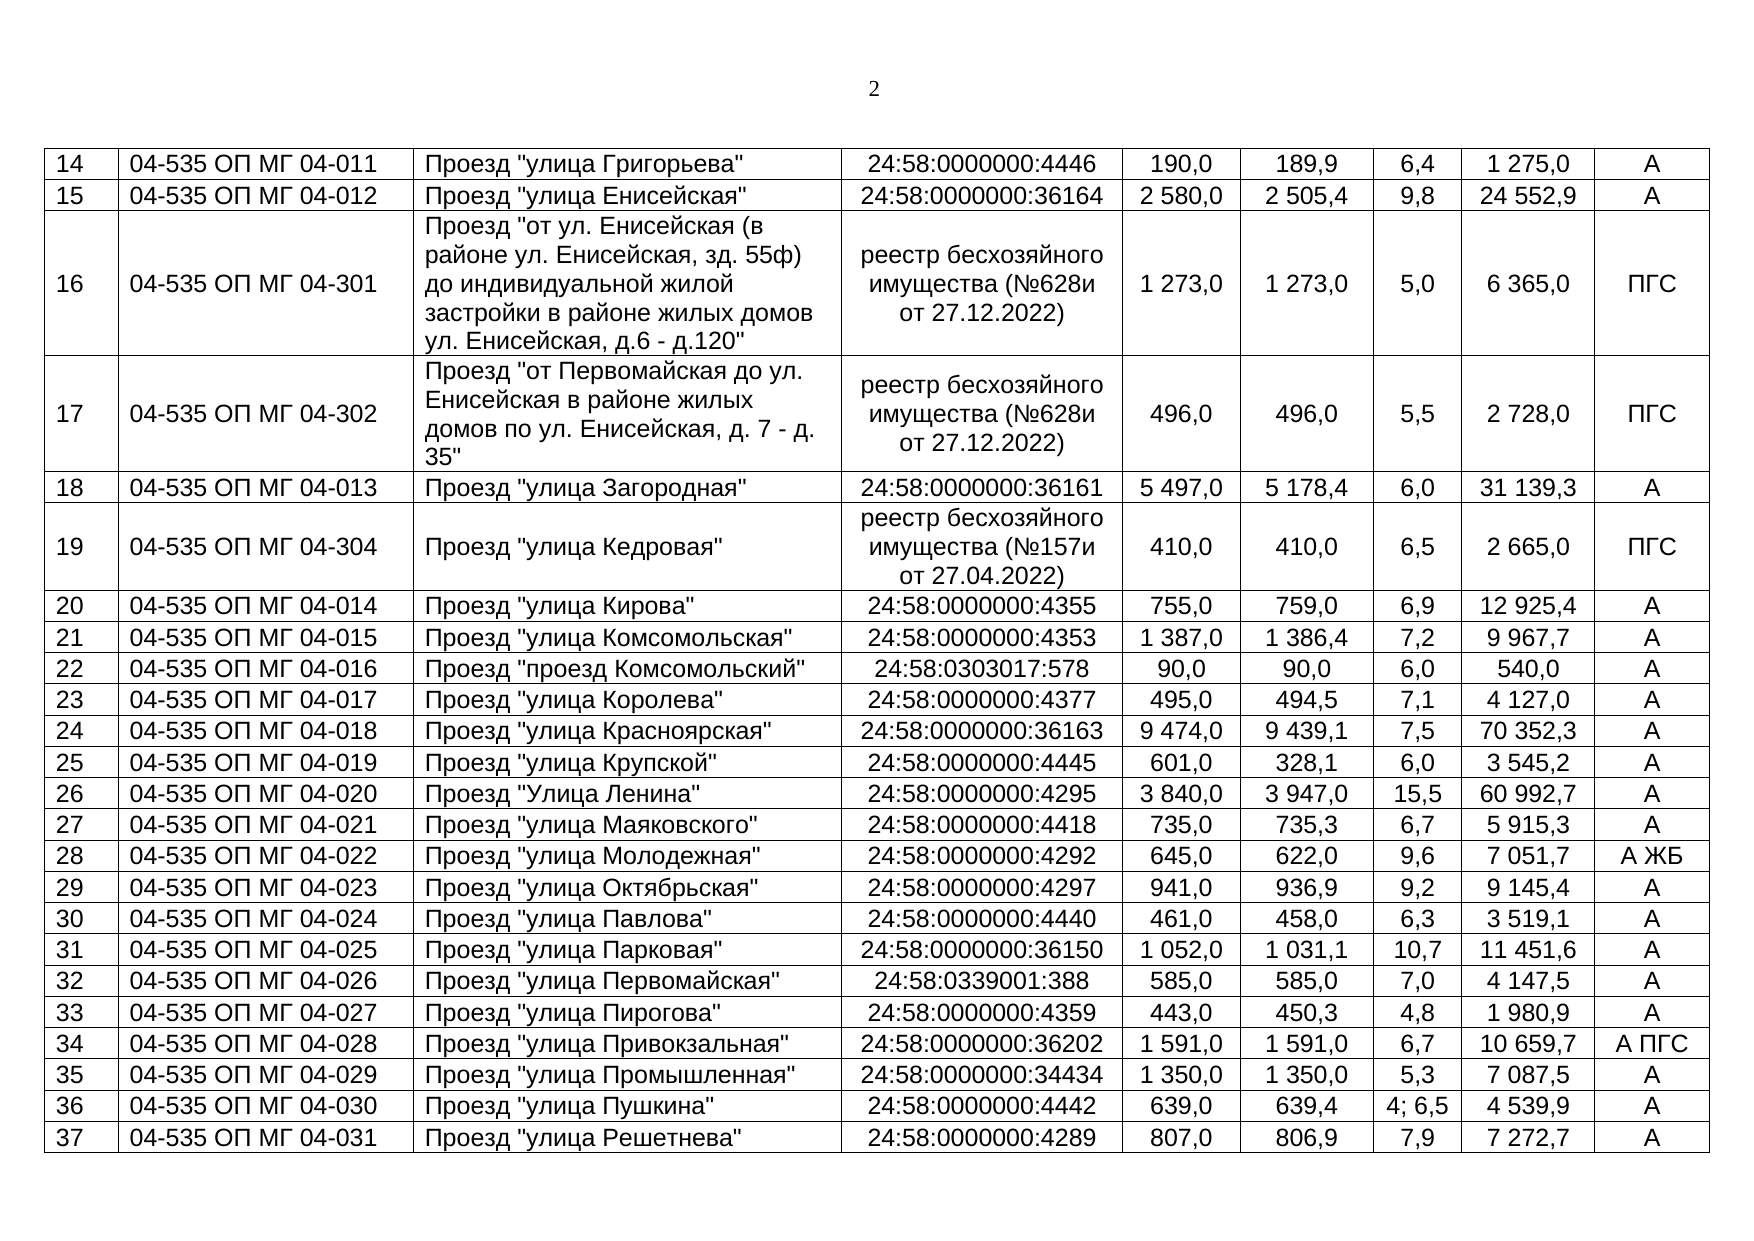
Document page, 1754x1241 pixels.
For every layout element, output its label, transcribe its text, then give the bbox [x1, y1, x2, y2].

table_cell A [1595, 591, 1709, 621]
table_cell 24:58:0000000:36202 [842, 1028, 1122, 1058]
table_cell 27 [45, 809, 118, 839]
table_cell 328,1 [1241, 747, 1373, 777]
table_cell 495,0 [1123, 684, 1240, 714]
table_cell 24:58:0000000:4445 [842, 747, 1122, 777]
table_cell 5 915,3 [1462, 809, 1594, 839]
table_cell 04-535 ОП МГ 04-024 [119, 903, 413, 933]
table_cell 11 451,6 [1462, 934, 1594, 964]
table_cell 585,0 [1123, 966, 1240, 996]
table_cell 1 350,0 [1123, 1059, 1240, 1089]
table_cell 1 350,0 [1241, 1059, 1373, 1089]
table_cell 24:58:0000000:4292 [842, 841, 1122, 871]
table_cell 24:58:0000000:4377 [842, 684, 1122, 714]
table_cell Проезд "улица Крупской" [414, 747, 841, 777]
table_cell 7 272,7 [1462, 1122, 1594, 1152]
table_cell A [1595, 903, 1709, 933]
table_cell A [1595, 1059, 1709, 1089]
table_cell A [1595, 180, 1709, 210]
table_cell 1 052,0 [1123, 934, 1240, 964]
table_cell 24:58:0303017:578 [842, 653, 1122, 683]
table_cell 9 474,0 [1123, 716, 1240, 746]
table_cell Проезд "от ул. Енисейская (в районе ул. Енисейская, зд. 55ф) до индивидуальной жилой застройки в районе жилых домов ул. Енисейская, д.6 - д.120" [414, 211, 841, 355]
table_cell 4 127,0 [1462, 684, 1594, 714]
table_cell 17 [45, 356, 118, 471]
table_cell 645,0 [1123, 841, 1240, 871]
table_cell 5 497,0 [1123, 472, 1240, 502]
table_cell 24 552,9 [1462, 180, 1594, 210]
table_cell 3 545,2 [1462, 747, 1594, 777]
table_cell 458,0 [1241, 903, 1373, 933]
table_cell A [1595, 622, 1709, 652]
table_cell Проезд "улица Маяковского" [414, 809, 841, 839]
table_cell 24:58:0000000:36150 [842, 934, 1122, 964]
table_cell 24:58:0000000:34434 [842, 1059, 1122, 1089]
table_cell 24:58:0339001:388 [842, 966, 1122, 996]
table_cell A [1595, 1091, 1709, 1121]
table_cell 443,0 [1123, 997, 1240, 1027]
table_cell 4; 6,5 [1374, 1091, 1461, 1121]
table_cell 189,9 [1241, 149, 1373, 179]
table_cell 90,0 [1123, 653, 1240, 683]
table_cell 735,0 [1123, 809, 1240, 839]
table_cell A ЖБ [1595, 841, 1709, 871]
table_cell 10,7 [1374, 934, 1461, 964]
table_cell 1 387,0 [1123, 622, 1240, 652]
table_cell 190,0 [1123, 149, 1240, 179]
table_cell 33 [45, 997, 118, 1027]
table_cell 2 505,4 [1241, 180, 1373, 210]
table_cell 540,0 [1462, 653, 1594, 683]
table_cell 7,1 [1374, 684, 1461, 714]
table_cell Проезд "улица Промышленная" [414, 1059, 841, 1089]
table_cell 31 139,3 [1462, 472, 1594, 502]
table_cell 04-535 ОП МГ 04-012 [119, 180, 413, 210]
table_cell A [1595, 684, 1709, 714]
table_cell 410,0 [1123, 503, 1240, 589]
table_cell 29 [45, 872, 118, 902]
table_cell 936,9 [1241, 872, 1373, 902]
table_cell 22 [45, 653, 118, 683]
table_cell 6,4 [1374, 149, 1461, 179]
table_cell 1 275,0 [1462, 149, 1594, 179]
table_cell A [1595, 747, 1709, 777]
table_cell 1 273,0 [1241, 211, 1373, 355]
table_cell 5,3 [1374, 1059, 1461, 1089]
table_cell реестр бесхозяйного имущества (№628и от 27.12.2022) [842, 356, 1122, 471]
table_cell 24:58:0000000:4442 [842, 1091, 1122, 1121]
table_cell 494,5 [1241, 684, 1373, 714]
table_cell Проезд "улица Первомайская" [414, 966, 841, 996]
table_cell 70 352,3 [1462, 716, 1594, 746]
table_cell 9 967,7 [1462, 622, 1594, 652]
table_cell 6,5 [1374, 503, 1461, 589]
table_cell 1 031,1 [1241, 934, 1373, 964]
table_cell 04-535 ОП МГ 04-304 [119, 503, 413, 589]
table_cell реестр бесхозяйного имущества (№628и от 27.12.2022) [842, 211, 1122, 355]
table_cell 7 087,5 [1462, 1059, 1594, 1089]
table_cell реестр бесхозяйного имущества (№157и от 27.04.2022) [842, 503, 1122, 589]
table_cell 35 [45, 1059, 118, 1089]
table_cell 15 [45, 180, 118, 210]
table_cell 04-535 ОП МГ 04-020 [119, 778, 413, 808]
table_cell 6,0 [1374, 472, 1461, 502]
table_cell ПГС [1595, 503, 1709, 589]
table_cell 16 [45, 211, 118, 355]
table_cell Проезд "Улица Ленина" [414, 778, 841, 808]
table_cell 461,0 [1123, 903, 1240, 933]
table_cell 24:58:0000000:4295 [842, 778, 1122, 808]
table_cell 30 [45, 903, 118, 933]
table_cell 04-535 ОП МГ 04-013 [119, 472, 413, 502]
table_cell 3 519,1 [1462, 903, 1594, 933]
table_cell 24:58:0000000:4289 [842, 1122, 1122, 1152]
table_cell 15,5 [1374, 778, 1461, 808]
table_cell 04-535 ОП МГ 04-021 [119, 809, 413, 839]
table_cell 24:58:0000000:36164 [842, 180, 1122, 210]
table_cell 5,5 [1374, 356, 1461, 471]
table_cell Проезд "от Первомайская до ул. Енисейская в районе жилых домов по ул. Енисейская, д. 7 - д. 35" [414, 356, 841, 471]
table_cell 20 [45, 591, 118, 621]
table_cell 2 665,0 [1462, 503, 1594, 589]
table_cell 4 147,5 [1462, 966, 1594, 996]
table_cell 4 539,9 [1462, 1091, 1594, 1121]
table_cell 735,3 [1241, 809, 1373, 839]
table_cell 36 [45, 1091, 118, 1121]
table_cell 04-535 ОП МГ 04-016 [119, 653, 413, 683]
table_cell 04-535 ОП МГ 04-030 [119, 1091, 413, 1121]
table_cell 1 980,9 [1462, 997, 1594, 1027]
table_cell Проезд "улица Кирова" [414, 591, 841, 621]
table_cell 3 947,0 [1241, 778, 1373, 808]
table_cell 7,5 [1374, 716, 1461, 746]
table_cell 24:58:0000000:4359 [842, 997, 1122, 1027]
table_cell 1 591,0 [1123, 1028, 1240, 1058]
table_cell 6,7 [1374, 1028, 1461, 1058]
table_cell Проезд "улица Комсомольская" [414, 622, 841, 652]
table_cell 04-535 ОП МГ 04-018 [119, 716, 413, 746]
table_cell 6,0 [1374, 747, 1461, 777]
table_cell 04-535 ОП МГ 04-029 [119, 1059, 413, 1089]
table_cell 24 [45, 716, 118, 746]
table_cell Проезд "улица Загородная" [414, 472, 841, 502]
table_cell 5,0 [1374, 211, 1461, 355]
table_cell 496,0 [1123, 356, 1240, 471]
table_cell 26 [45, 778, 118, 808]
table_cell 04-535 ОП МГ 04-031 [119, 1122, 413, 1152]
table_cell 6 365,0 [1462, 211, 1594, 355]
table_cell 9,6 [1374, 841, 1461, 871]
table_cell 10 659,7 [1462, 1028, 1594, 1058]
table_cell 18 [45, 472, 118, 502]
table_cell 941,0 [1123, 872, 1240, 902]
table_cell Проезд "улица Решетнева" [414, 1122, 841, 1152]
table_cell 12 925,4 [1462, 591, 1594, 621]
table_cell 04-535 ОП МГ 04-302 [119, 356, 413, 471]
table_cell 24:58:0000000:4353 [842, 622, 1122, 652]
table_cell 24:58:0000000:4297 [842, 872, 1122, 902]
table_cell 32 [45, 966, 118, 996]
table_cell 5 178,4 [1241, 472, 1373, 502]
table_cell 04-535 ОП МГ 04-301 [119, 211, 413, 355]
table_cell ПГС [1595, 211, 1709, 355]
table_cell 31 [45, 934, 118, 964]
table_cell Проезд "улица Пушкина" [414, 1091, 841, 1121]
table_cell 23 [45, 684, 118, 714]
table_cell 759,0 [1241, 591, 1373, 621]
table_cell 24:58:0000000:36163 [842, 716, 1122, 746]
table_cell Проезд "улица Пирогова" [414, 997, 841, 1027]
table_cell 28 [45, 841, 118, 871]
table_cell A [1595, 872, 1709, 902]
table_cell 04-535 ОП МГ 04-019 [119, 747, 413, 777]
table_cell 6,0 [1374, 653, 1461, 683]
table_cell 14 [45, 149, 118, 179]
table_cell A [1595, 997, 1709, 1027]
table_cell Проезд "улица Павлова" [414, 903, 841, 933]
table_cell Проезд "проезд Комсомольский" [414, 653, 841, 683]
table_cell Проезд "улица Красноярская" [414, 716, 841, 746]
table_cell 639,0 [1123, 1091, 1240, 1121]
table_cell 450,3 [1241, 997, 1373, 1027]
table_cell 622,0 [1241, 841, 1373, 871]
table_cell 1 591,0 [1241, 1028, 1373, 1058]
table_cell 585,0 [1241, 966, 1373, 996]
table_cell Проезд "улица Парковая" [414, 934, 841, 964]
table_cell 9 439,1 [1241, 716, 1373, 746]
table_cell Проезд "улица Кедровая" [414, 503, 841, 589]
table_cell 496,0 [1241, 356, 1373, 471]
table_cell 7 051,7 [1462, 841, 1594, 871]
table_cell 9,2 [1374, 872, 1461, 902]
table_cell Проезд "улица Молодежная" [414, 841, 841, 871]
table_cell 6,9 [1374, 591, 1461, 621]
table_cell 04-535 ОП МГ 04-015 [119, 622, 413, 652]
table_cell 04-535 ОП МГ 04-028 [119, 1028, 413, 1058]
table_cell 24:58:0000000:4440 [842, 903, 1122, 933]
table_cell A [1595, 934, 1709, 964]
table_cell 37 [45, 1122, 118, 1152]
table_cell 25 [45, 747, 118, 777]
table_cell 21 [45, 622, 118, 652]
table_cell 7,0 [1374, 966, 1461, 996]
table_cell Проезд "улица Енисейская" [414, 180, 841, 210]
table_cell 806,9 [1241, 1122, 1373, 1152]
table_cell 04-535 ОП МГ 04-023 [119, 872, 413, 902]
table_cell A [1595, 1122, 1709, 1152]
table_cell 34 [45, 1028, 118, 1058]
table_cell 24:58:0000000:4446 [842, 149, 1122, 179]
table_cell 410,0 [1241, 503, 1373, 589]
table_cell 04-535 ОП МГ 04-022 [119, 841, 413, 871]
table_cell ПГС [1595, 356, 1709, 471]
table_cell Проезд "улица Октябрьская" [414, 872, 841, 902]
table_cell Проезд "улица Григорьева" [414, 149, 841, 179]
table_cell 639,4 [1241, 1091, 1373, 1121]
table_cell 04-535 ОП МГ 04-011 [119, 149, 413, 179]
table_cell 4,8 [1374, 997, 1461, 1027]
table_cell 601,0 [1123, 747, 1240, 777]
table_cell 04-535 ОП МГ 04-027 [119, 997, 413, 1027]
table_cell 807,0 [1123, 1122, 1240, 1152]
table_cell A [1595, 716, 1709, 746]
table_cell 7,2 [1374, 622, 1461, 652]
table_cell A [1595, 149, 1709, 179]
table_cell 04-535 ОП МГ 04-026 [119, 966, 413, 996]
table_cell A [1595, 472, 1709, 502]
table_cell 24:58:0000000:4355 [842, 591, 1122, 621]
table_cell A [1595, 809, 1709, 839]
table_cell 1 273,0 [1123, 211, 1240, 355]
table_cell 1 386,4 [1241, 622, 1373, 652]
table_cell 90,0 [1241, 653, 1373, 683]
table_cell 2 728,0 [1462, 356, 1594, 471]
table_cell 04-535 ОП МГ 04-017 [119, 684, 413, 714]
table_cell 24:58:0000000:36161 [842, 472, 1122, 502]
table_cell Проезд "улица Королева" [414, 684, 841, 714]
table_cell Проезд "улица Привокзальная" [414, 1028, 841, 1058]
table_cell 19 [45, 503, 118, 589]
table_cell 9 145,4 [1462, 872, 1594, 902]
table_cell A [1595, 653, 1709, 683]
table_cell 755,0 [1123, 591, 1240, 621]
table_cell A [1595, 778, 1709, 808]
table_cell 04-535 ОП МГ 04-025 [119, 934, 413, 964]
table_cell 9,8 [1374, 180, 1461, 210]
table_cell 24:58:0000000:4418 [842, 809, 1122, 839]
table_cell 7,9 [1374, 1122, 1461, 1152]
table_cell 04-535 ОП МГ 04-014 [119, 591, 413, 621]
table_cell A ПГС [1595, 1028, 1709, 1058]
table_cell 60 992,7 [1462, 778, 1594, 808]
table_cell 3 840,0 [1123, 778, 1240, 808]
table_cell 2 580,0 [1123, 180, 1240, 210]
table_cell A [1595, 966, 1709, 996]
table_cell 6,3 [1374, 903, 1461, 933]
table_cell 6,7 [1374, 809, 1461, 839]
